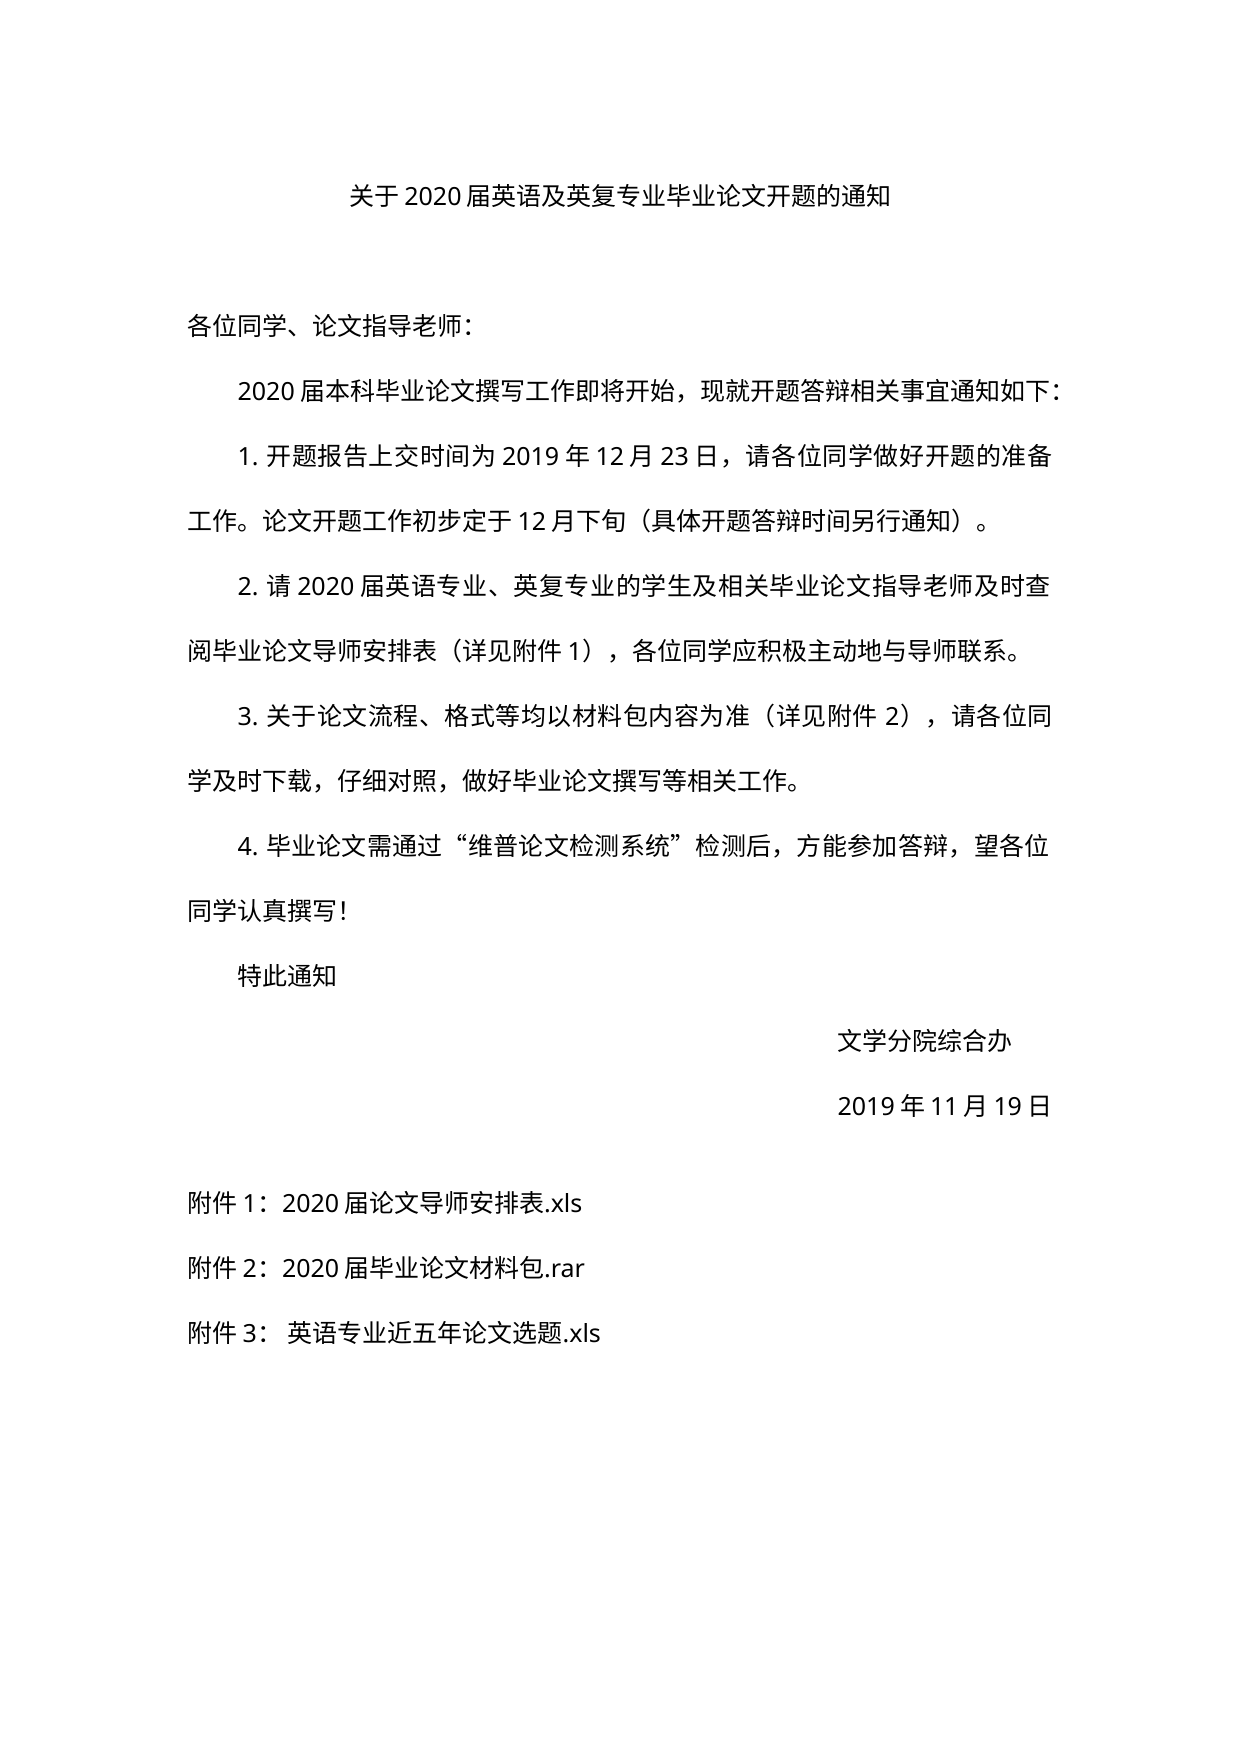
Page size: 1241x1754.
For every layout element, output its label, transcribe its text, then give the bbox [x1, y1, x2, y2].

text 文学分院综合办 [187, 1007, 1053, 1072]
text 2. 请2020届英语专业、英复专业的学生及相关毕业论文指导老师及时查阅毕业论文导师安排表（详见附件1），各位同学应积极主动地与导师联系。 [187, 552, 1053, 682]
text 附件2：2020届毕业论文材料包.rar [187, 1234, 1053, 1299]
text 特此通知 [187, 942, 1053, 1007]
text 关于2020届英语及英复专业毕业论文开题的通知 [187, 162, 1053, 227]
text 4. 毕业论文需通过“维普论文检测系统”检测后，方能参加答辩，望各位同学认真撰写！ [187, 812, 1053, 942]
text 附件1：2020届论文导师安排表.xls [187, 1169, 1053, 1234]
text 3. 关于论文流程、格式等均以材料包内容为准（详见附件2），请各位同学及时下载，仔细对照，做好毕业论文撰写等相关工作。 [187, 682, 1053, 812]
text 2020届本科毕业论文撰写工作即将开始，现就开题答辩相关事宜通知如下： [187, 357, 1053, 422]
text 2019年11月19日 [187, 1072, 1053, 1137]
text 附件3： 英语专业近五年论文选题.xls [187, 1299, 1053, 1364]
text 各位同学、论文指导老师： [187, 292, 1053, 357]
text 1. 开题报告上交时间为2019年12月23日，请各位同学做好开题的准备工作。论文开题工作初步定于12月下旬（具体开题答辩时间另行通知）。 [187, 422, 1053, 552]
